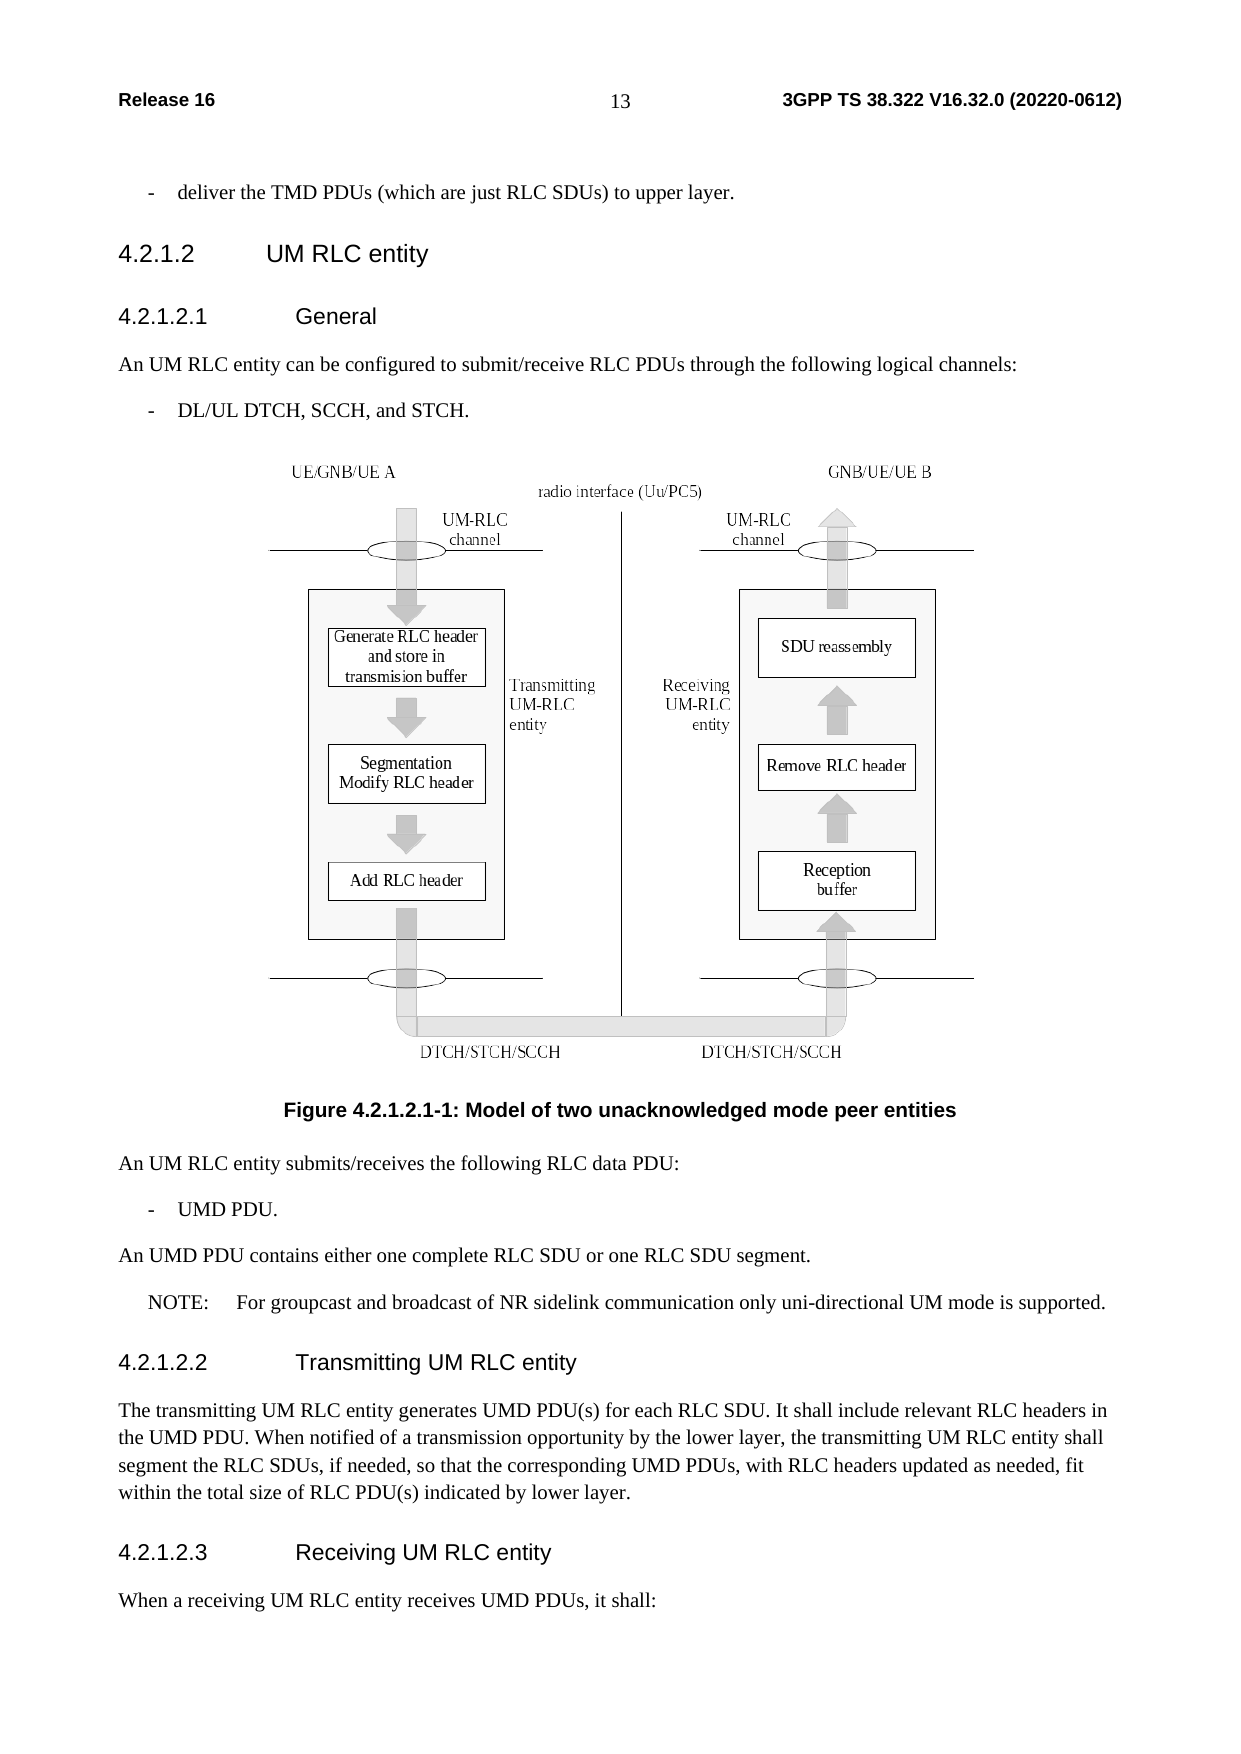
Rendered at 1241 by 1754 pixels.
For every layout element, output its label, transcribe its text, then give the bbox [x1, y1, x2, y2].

subtitle 4.2.1.2.1 General [118, 303, 1122, 329]
text An UM RLC entity submits/receives the following RLC data PDU: [118, 1151, 1122, 1175]
text - deliver the TMD PDUs (which are just RLC SDUs) to upper layer. [148, 180, 1122, 204]
text When a receiving UM RLC entity receives UMD PDUs, it shall: [118, 1588, 1122, 1612]
subtitle 4.2.1.2.3 Receiving UM RLC entity [118, 1539, 1122, 1566]
text NOTE: For groupcast and broadcast of NR sidelink communication only uni-directional UM mode is supported. [148, 1290, 1122, 1314]
subtitle 4.2.1.2 UM RLC entity [118, 239, 1122, 267]
subtitle 4.2.1.2.2 Transmitting UM RLC entity [118, 1348, 1122, 1375]
text An UM RLC entity can be configured to submit/receive RLC PDUs through the following logical channels: [118, 352, 1122, 376]
text - DL/UL DTCH, SCCH, and STCH. [148, 398, 1122, 422]
text - UMD PDU. [148, 1197, 1122, 1221]
text Figure 4.2.1.2.1-1: Model of two unacknowledged mode peer entities [118, 1098, 1122, 1122]
text The transmitting UM RLC entity generates UMD PDU(s) for each RLC SDU. It shall include relevant RLC headers in the UMD PDU. When notified of a transmission opportunity by the lower layer, the transmitting UM RLC entity shall segment the RLC SDUs, if needed, so that the corresponding UMD PDUs, with RLC headers updated as needed, fit within the total size of RLC PDU(s) indicated by lower layer. [118, 1397, 1122, 1504]
text An UMD PDU contains either one complete RLC SDU or one RLC SDU segment. [118, 1243, 1122, 1267]
